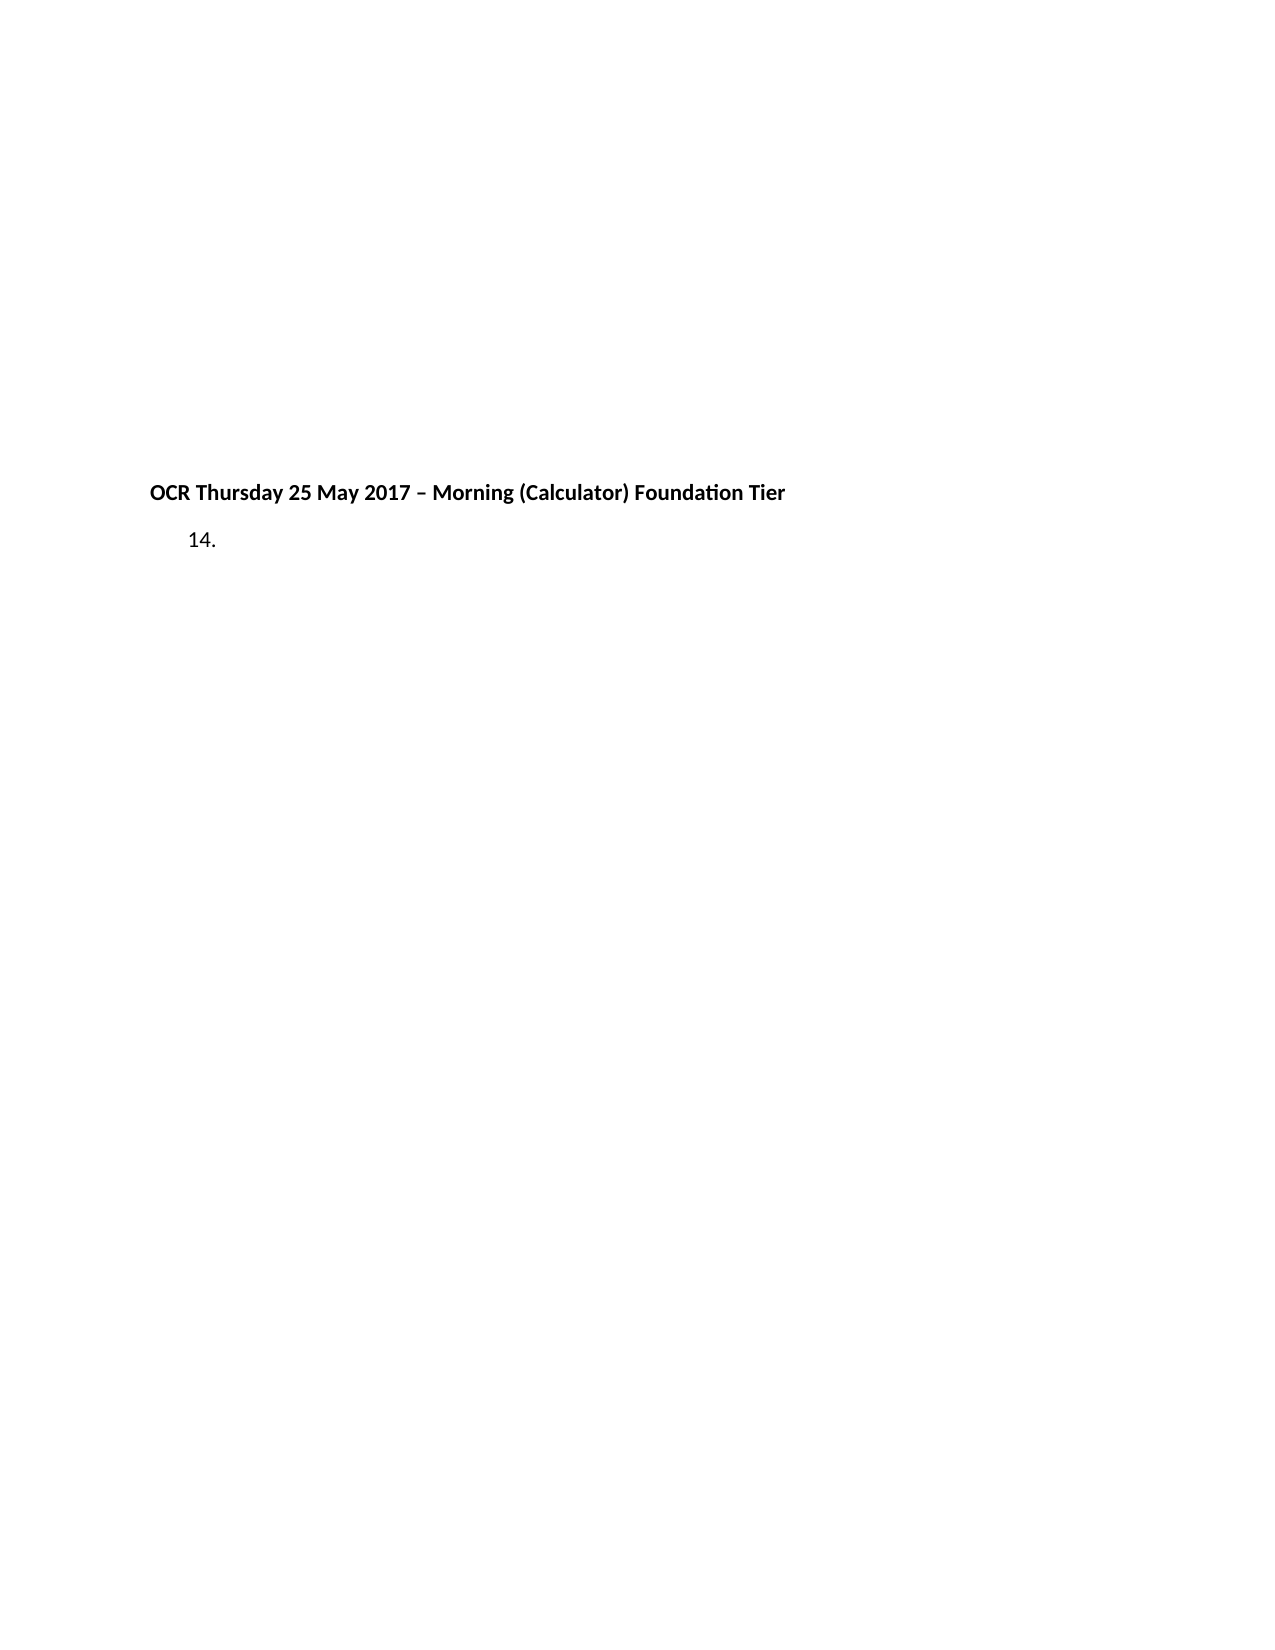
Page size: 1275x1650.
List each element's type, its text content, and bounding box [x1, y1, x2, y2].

text OCR Thursday 25 May 2017 – Morning (Calculator) Foundation Tier [150, 478, 1125, 506]
